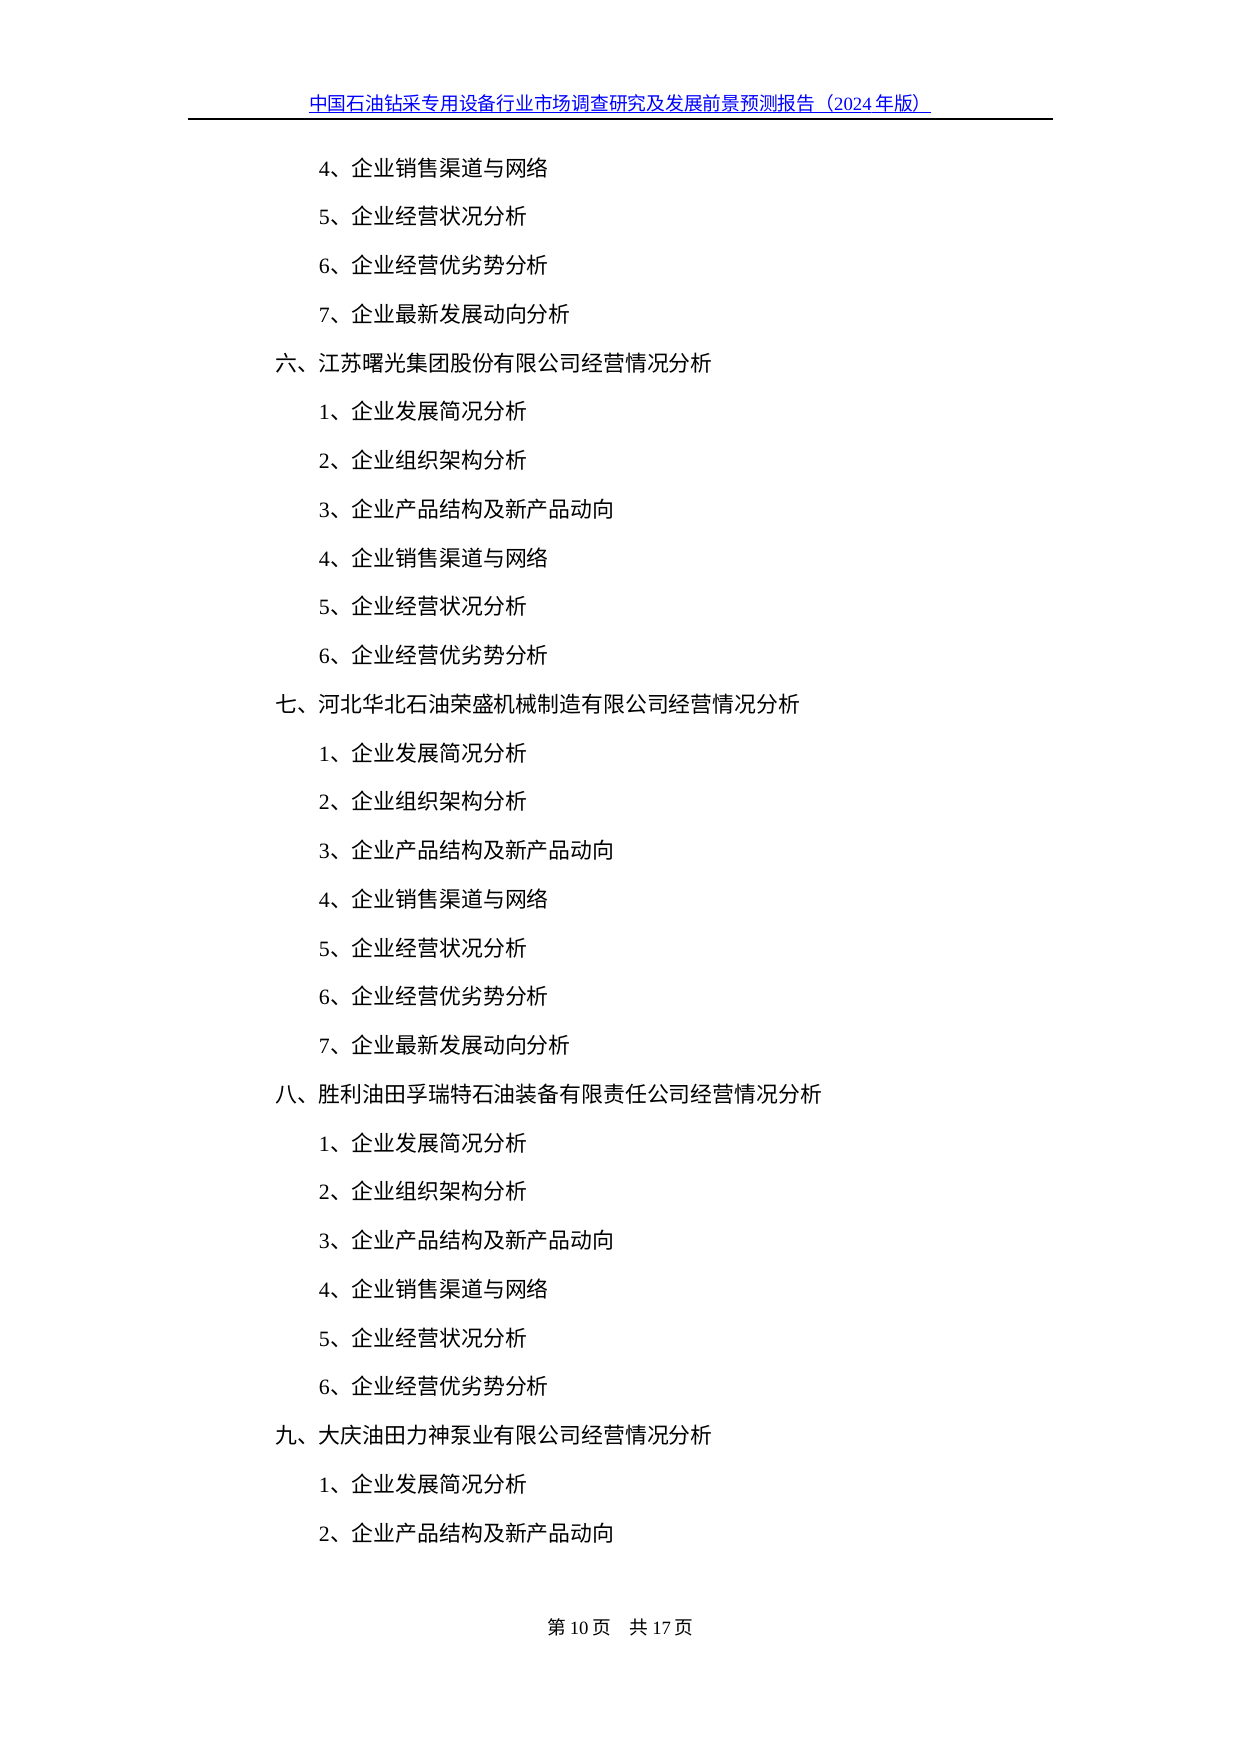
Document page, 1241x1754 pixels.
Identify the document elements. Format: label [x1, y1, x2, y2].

text [187, 150, 1053, 1548]
